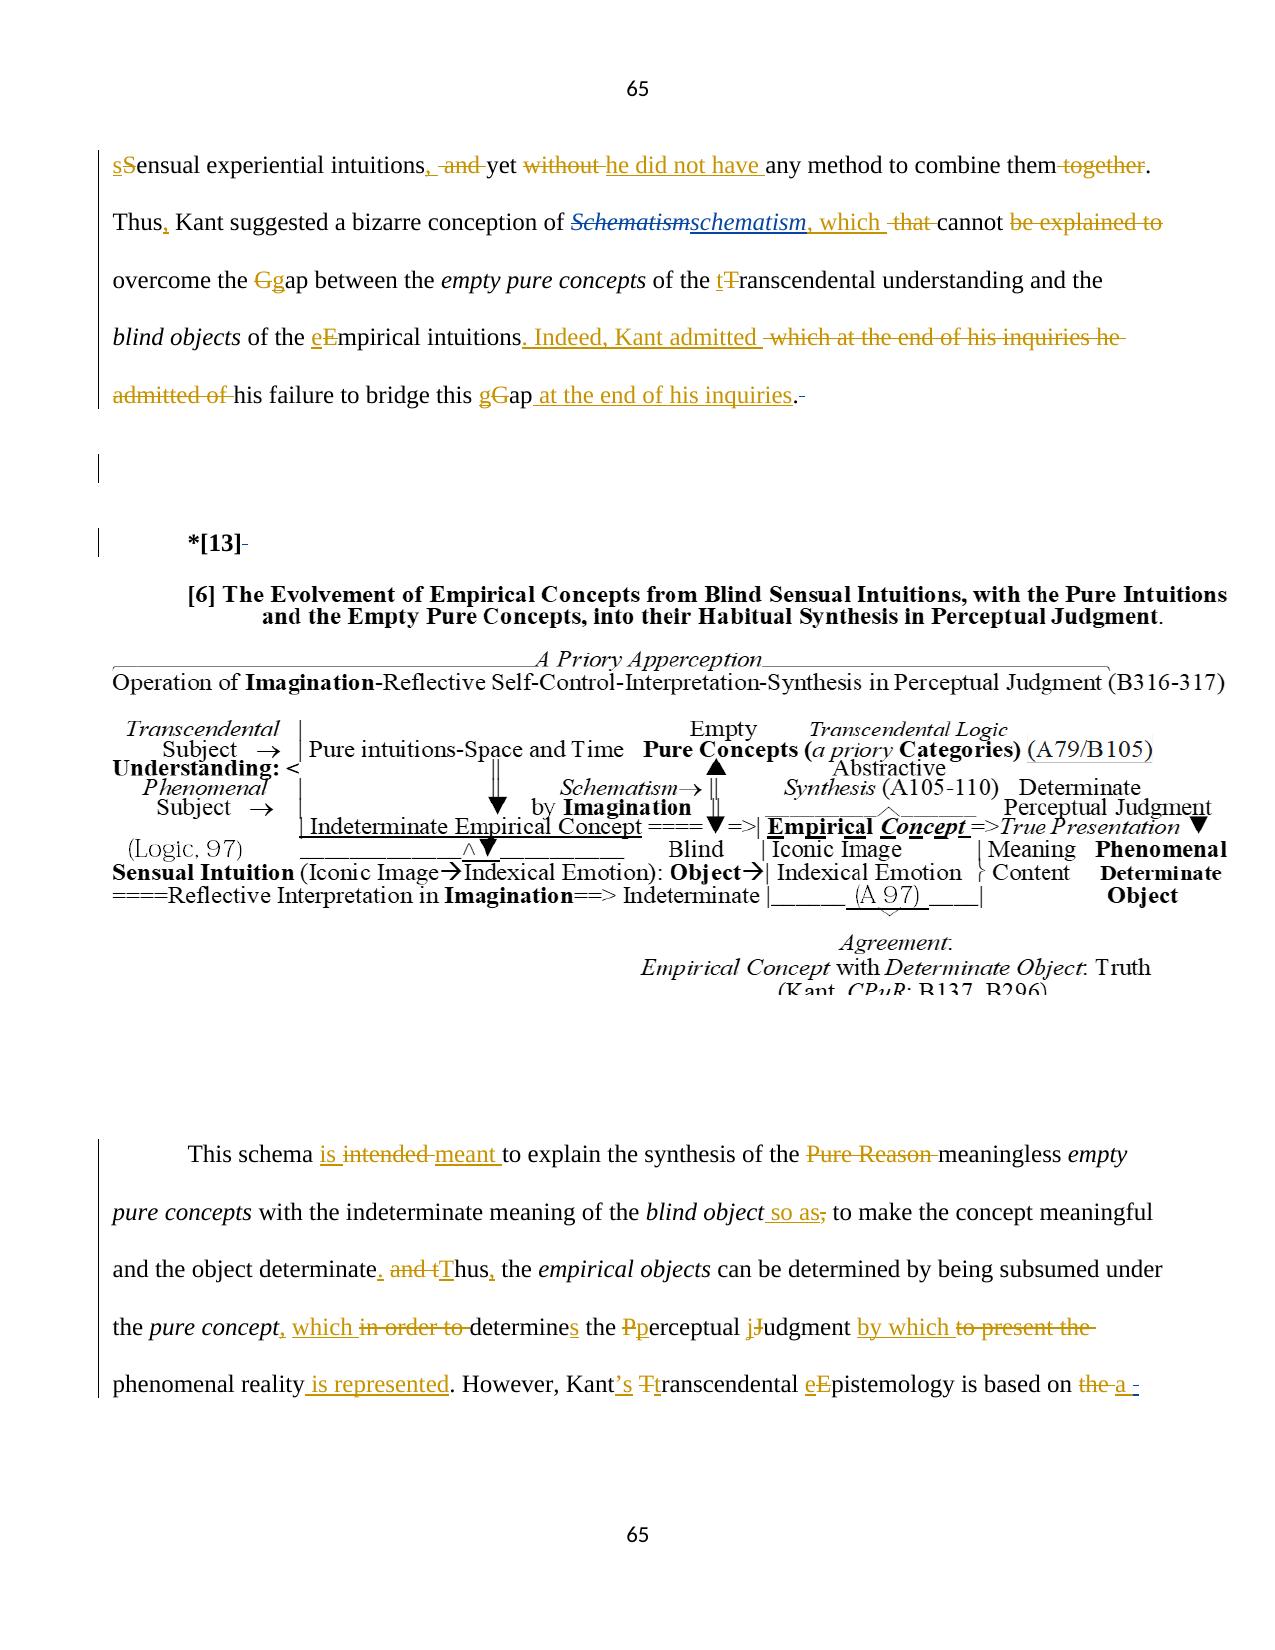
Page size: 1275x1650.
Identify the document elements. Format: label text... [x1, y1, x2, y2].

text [112, 1139, 1165, 1398]
text *[13] [112, 528, 1233, 557]
picture [112, 585, 1232, 995]
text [112, 150, 1162, 409]
